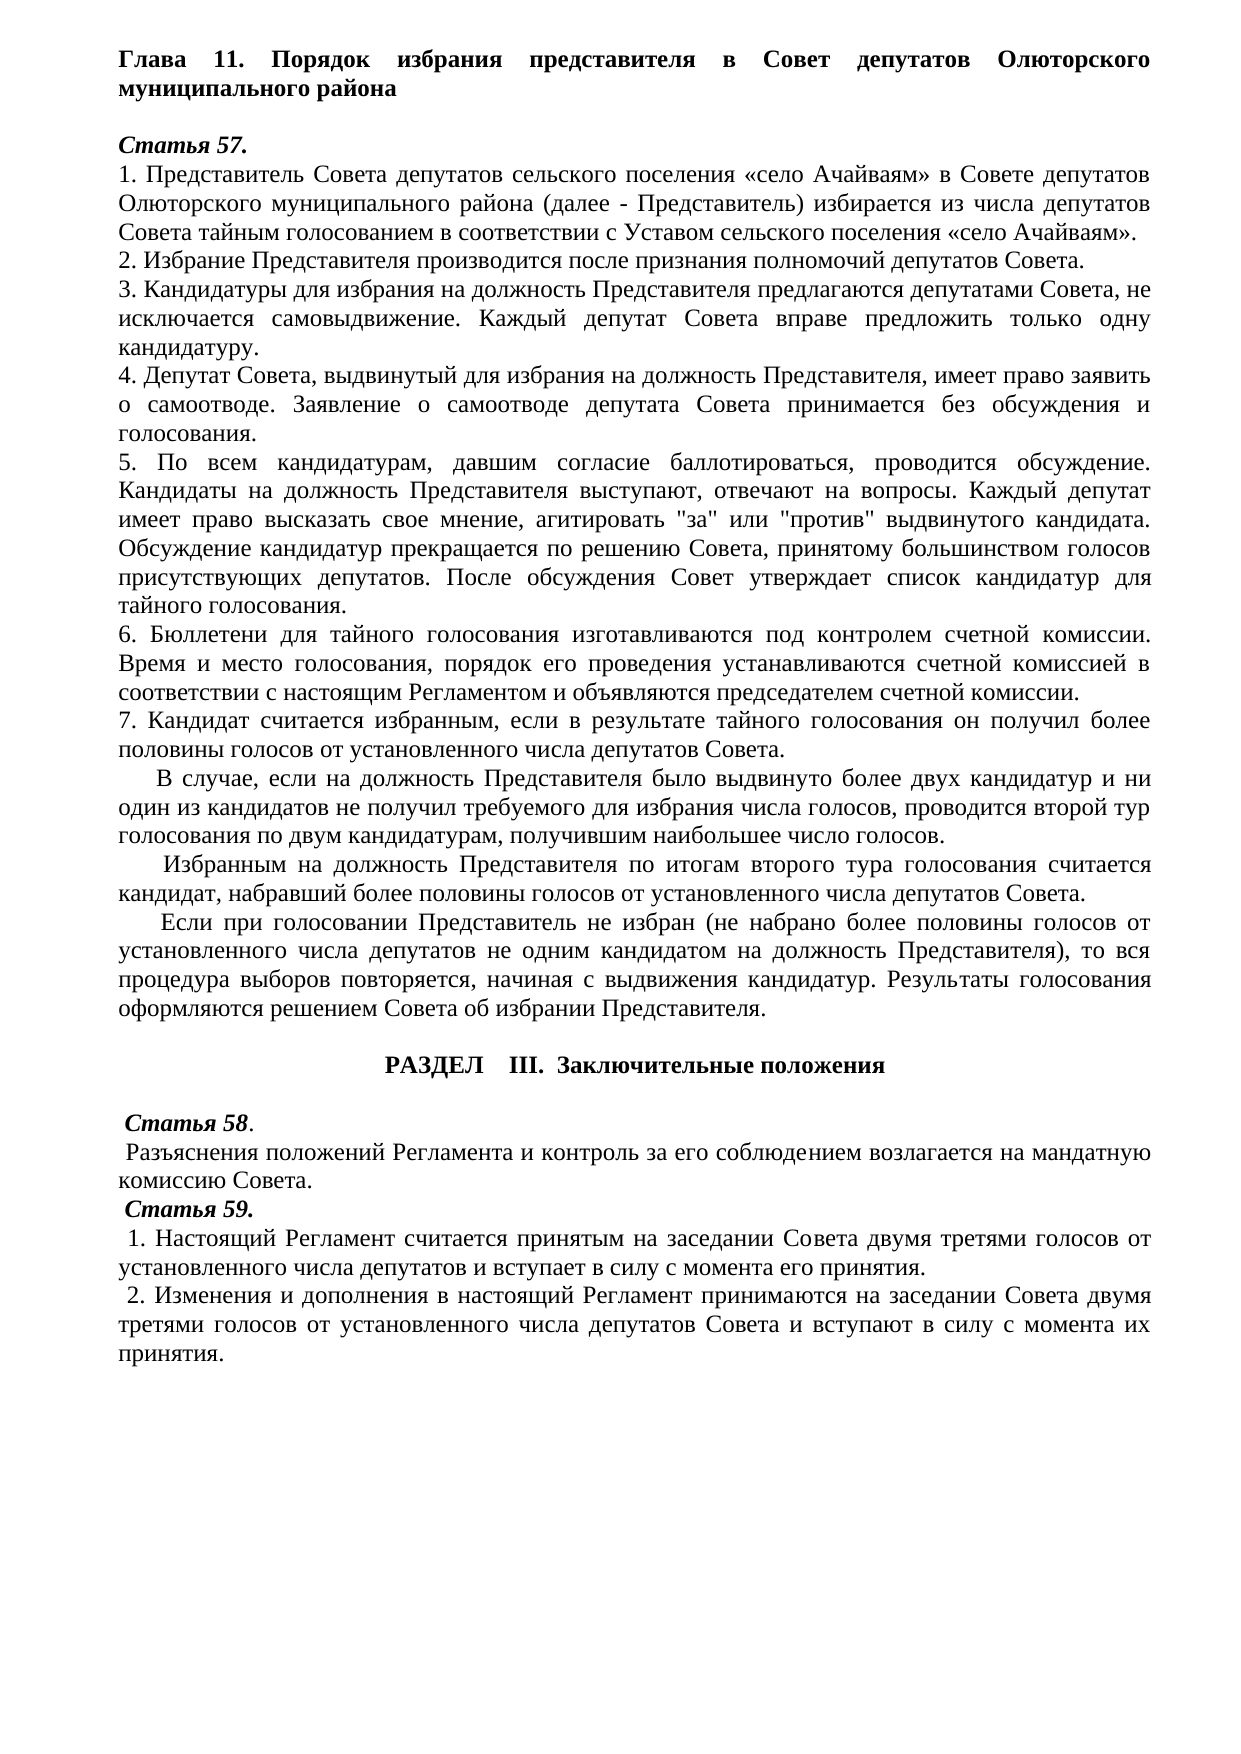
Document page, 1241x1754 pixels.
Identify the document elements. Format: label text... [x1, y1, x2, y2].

text 2. Избрание Представителя производится после признания полномочий депутатов Совета. [118, 246, 1152, 274]
text 3. Кандидатуры для избрания на должность Представителя предлагаются депутатами Совета, не исключается самовыдвижение. Каждый депутат Совета вправе предложить только одну кандидатуру. [118, 274, 1152, 361]
text 4. Депутат Совета, выдвинутый для избрания на должность Представителя, имеет право заявить о самоотводе. Заявление о самоотводе депутата Совета принимается без обсуждения и голосования. [118, 361, 1152, 447]
text Избранным на должность Представителя по итогам второго тура голосования считается кандидат, набравший более половины голосов от установленного числа депутатов Совета. [118, 849, 1152, 907]
text 5. По всем кандидатурам, давшим согласие баллотироваться, проводится обсуждение. Кандидаты на должность Представителя выступают, отвечают на вопросы. Каждый депутат имеет право высказать свое мнение, агитировать "за" или "против" выдвинутого кандидата. Обсуждение кандидатур прекращается по решению Совета, принятому большинством голосов присутствующих депутатов. После обсуждения Совет утверждает список кандидатур для тайного голосования. [118, 447, 1152, 619]
text Статья 57. [118, 131, 1152, 159]
text 1. Настоящий Регламент считается принятым на заседании Совета двумя третями голосов от установленного числа депутатов и вступает в силу с момента его принятия. [118, 1223, 1152, 1281]
text Статья 59. [118, 1194, 1152, 1223]
text Разъяснения положений Регламента и контроль за его соблюдением возлагается на мандатную комиссию Совета. [118, 1137, 1152, 1194]
text 1. Представитель Совета депутатов сельского поселения «село Ачайваям» в Совете депутатов Олюторского муниципального района (далее - Представитель) избирается из числа депутатов Совета тайным голосованием в соответствии с Уставом сельского поселения «село Ачайваям». [118, 159, 1152, 246]
text 7. Кандидат считается избранным, если в результате тайного голосования он получил более половины голосов от установленного числа депутатов Совета. [118, 706, 1152, 763]
text В случае, если на должность Представителя было выдвинуто более двух кандидатур и ни один из кандидатов не получил требуемого для избрания числа голосов, проводится второй тур голосования по двум кандидатурам, получившим наибольшее число голосов. [118, 763, 1152, 849]
text Глава 11. Порядок избрания представителя в Совет депутатов Олюторского муниципального района [118, 44, 1152, 102]
text 2. Изменения и дополнения в настоящий Регламент принимаются на заседании Совета двумя третями голосов от установленного числа депутатов Совета и вступают в силу с момента их принятия. [118, 1281, 1152, 1367]
text Если при голосовании Представитель не избран (не набрано более половины голосов от установленного числа депутатов не одним кандидатом на должность Представителя), то вся процедура выборов повторяется, начиная с выдвижения кандидатур. Результаты голосования оформляются решением Совета об избрании Представителя. [118, 907, 1152, 1022]
text Статья 58. [118, 1108, 1152, 1137]
text 6. Бюллетени для тайного голосования изготавливаются под контролем счетной комиссии. Время и место голосования, порядок его проведения устанавливаются счетной комиссией в соответствии с настоящим Регламентом и объявляются председателем счетной комиссии. [118, 619, 1152, 706]
text РАЗДЕЛ III. Заключительные положения [118, 1051, 1152, 1079]
